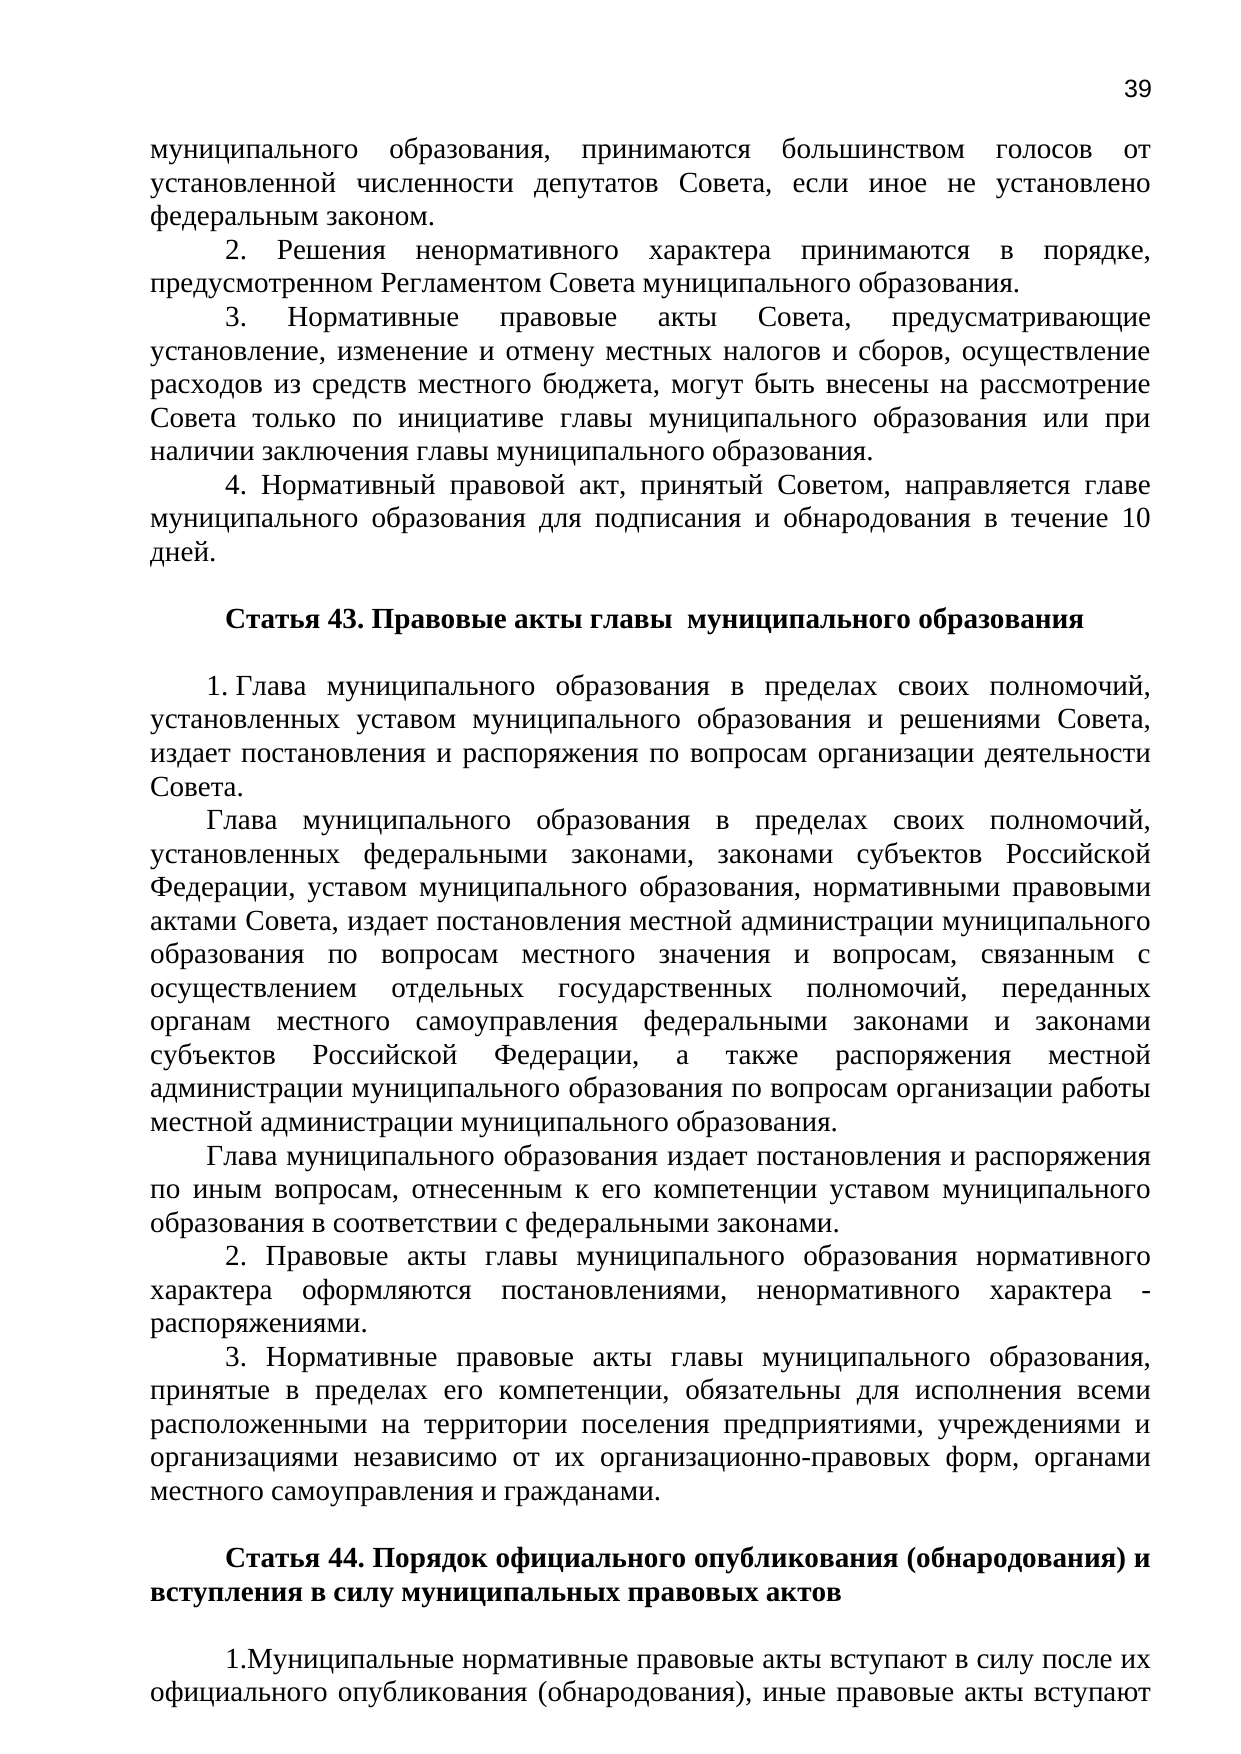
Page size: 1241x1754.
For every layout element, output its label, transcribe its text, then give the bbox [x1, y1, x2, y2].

text Глава муниципального образования издает постановления и распоряжения по иным вопросам, отнесенным к его компетенции уставом муниципального образования в соответствии с федеральными законами. [150, 1138, 1152, 1238]
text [150, 1641, 1152, 1708]
text Глава муниципального образования в пределах своих полномочий, установленных федеральными законами, законами субъектов Российской Федерации, уставом муниципального образования, нормативными правовыми актами Совета, издает постановления местной администрации муниципального образования по вопросам местного значения и вопросам, связанным с осуществлением отдельных государственных полномочий, переданных органам местного самоуправления федеральными законами и законами субъектов Российской Федерации, а также распоряжения местной администрации муниципального образования по вопросам организации работы местной администрации муниципального образования. [150, 802, 1152, 1138]
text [150, 131, 1152, 232]
text 2. Решения ненормативного характера принимаются в порядке, предусмотренном Регламентом Совета муниципального образования. [150, 232, 1152, 299]
text 4. Нормативный правовой акт, принятый Советом, направляется главе муниципального образования для подписания и обнародования в течение 10 дней. [150, 467, 1152, 567]
text 3. Нормативные правовые акты Совета, предусматривающие установление, изменение и отмену местных налогов и сборов, осуществление расходов из средств местного бюджета, могут быть внесены на рассмотрение Совета только по инициативе главы муниципального образования или при наличии заключения главы муниципального образования. [150, 299, 1152, 467]
text Статья 43. Правовые акты главы муниципального образования [150, 601, 1152, 634]
text 1. Глава муниципального образования в пределах своих полномочий, установленных уставом муниципального образования и решениями Совета, издает постановления и распоряжения по вопросам организации деятельности Совета. [150, 668, 1152, 802]
text Статья 44. Порядок официального опубликования (обнародования) и вступления в силу муниципальных правовых актов [150, 1540, 1152, 1607]
text 2. Правовые акты главы муниципального образования нормативного характера оформляются постановлениями, ненормативного характера - распоряжениями. [150, 1238, 1152, 1339]
text 3. Нормативные правовые акты главы муниципального образования, принятые в пределах его компетенции, обязательны для исполнения всеми расположенными на территории поселения предприятиями, учреждениями и организациями независимо от их организационно-правовых форм, органами местного самоуправления и гражданами. [150, 1339, 1152, 1507]
